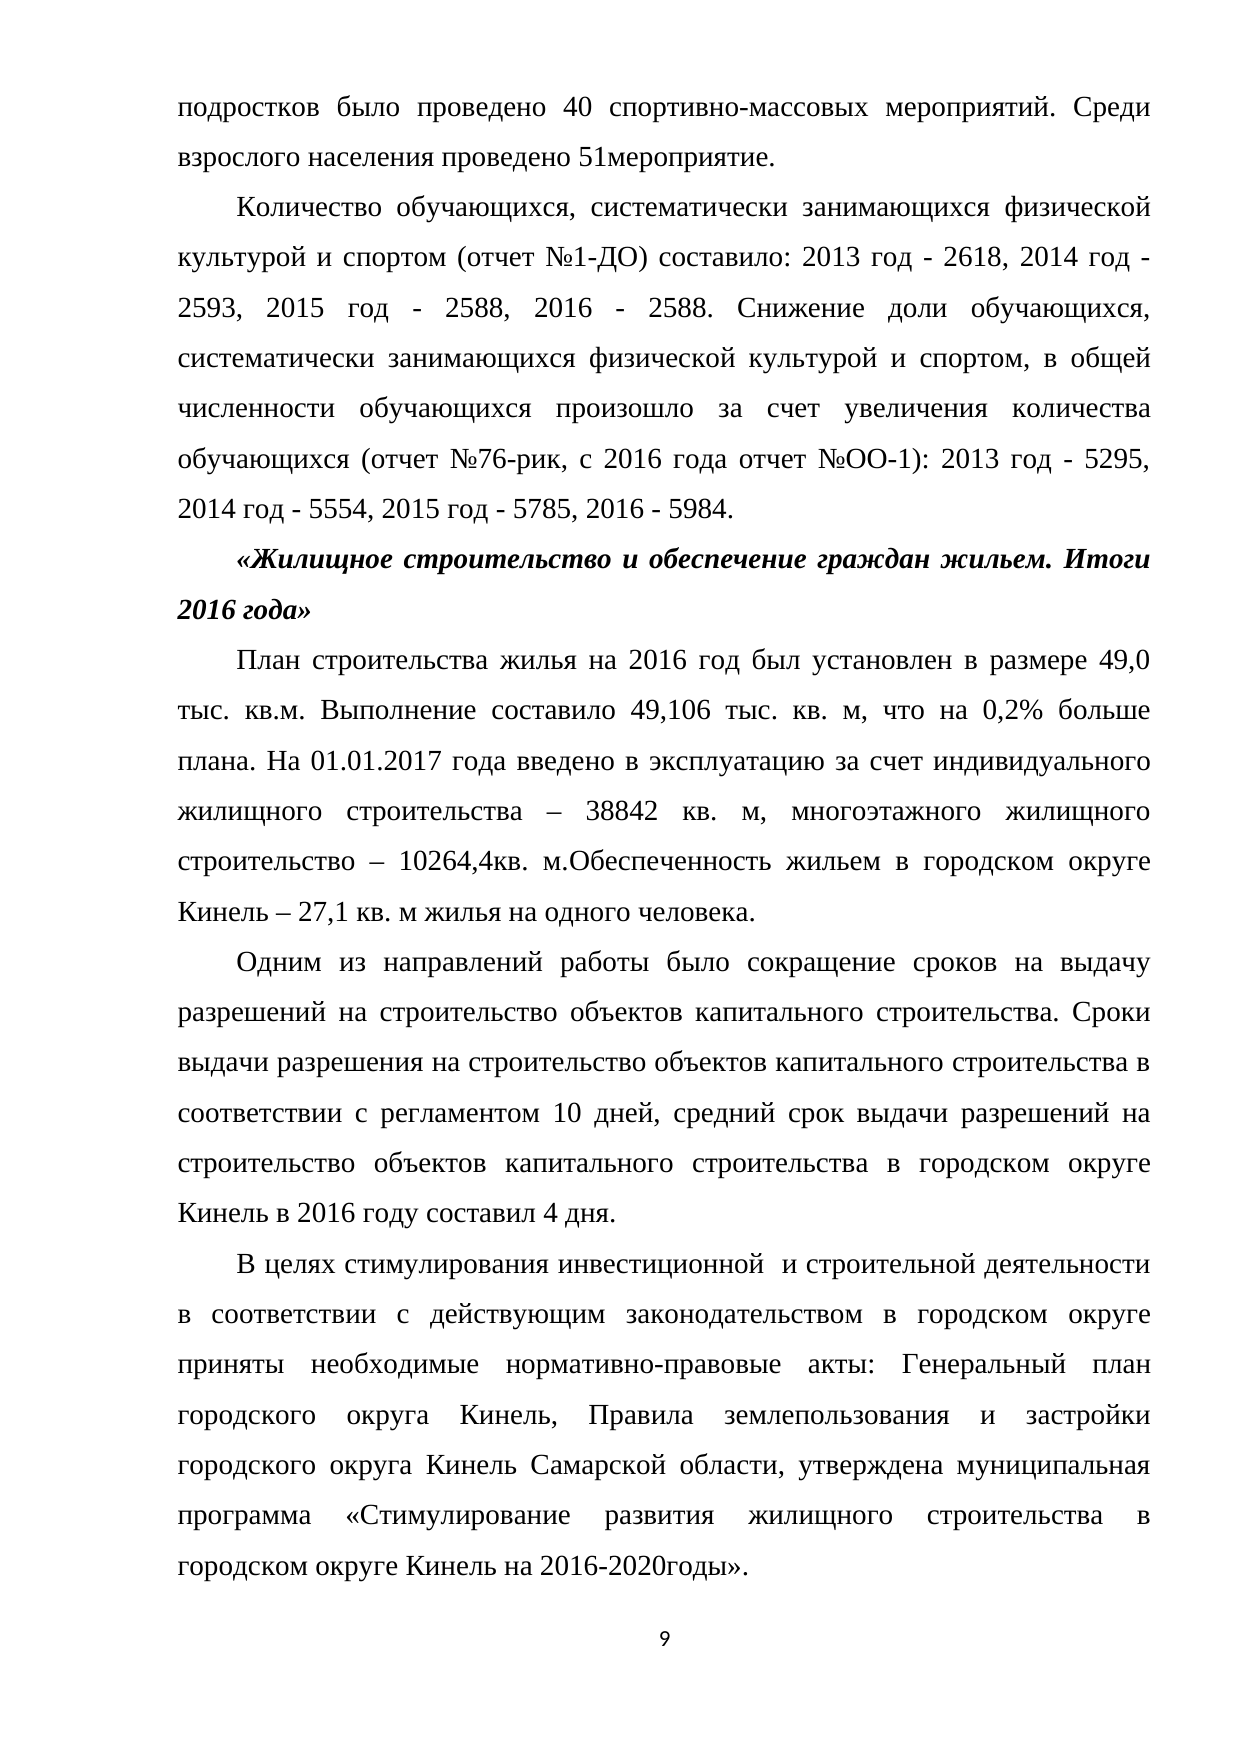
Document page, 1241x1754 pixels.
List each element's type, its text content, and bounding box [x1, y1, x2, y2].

text План строительства жилья на 2016 год был установлен в размере 49,0 тыс. кв.м. Выполнение составило 49,106 тыс. кв. м, что на 0,2% больше плана. На 01.01.2017 года введено в эксплуатацию за счет индивидуального жилищного строительства – 38842 кв. м, многоэтажного жилищного строительство – 10264,4кв. м.Обеспеченность жильем в городском округе Кинель – 27,1 кв. м жилья на одного человека. [177, 642, 1152, 927]
list Количество обучающихся, систематически занимающихся физической культурой и спортом (отчет №1-ДО) составило: 2013 год - 2618, 2014 год - 2593, 2015 год - 2588, 2016 - 2588. Снижение доли обучающихся, систематически занимающихся физической культурой и спортом, в общей численности обучающихся произошло за счет увеличения количества обучающихся (отчет №76-рик, с 2016 года отчет №ОО-1): 2013 год - 5295, 2014 год - 5554, 2015 год - 5785, 2016 - 5984. [177, 189, 1152, 525]
text В целях стимулирования инвестиционной и строительной деятельности в соответствии с действующим законодательством в городском округе приняты необходимые нормативно-правовые акты: Генеральный план городского округа Кинель, Правила землепользования и застройки городского округа Кинель Самарской области, утверждена муниципальная программа «Стимулирование развития жилищного строительства в городском округе Кинель на 2016-2020годы». [177, 1246, 1152, 1581]
text «Жилищное строительство и обеспечение граждан жильем. Итоги 2016 года» [177, 541, 1152, 625]
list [177, 89, 1152, 172]
text Одним из направлений работы было сокращение сроков на выдачу разрешений на строительство объектов капитального строительства. Сроки выдачи разрешения на строительство объектов капитального строительства в соответствии с регламентом 10 дней, средний срок выдачи разрешений на строительство объектов капитального строительства в городском округе Кинель в 2016 году составил 4 дня. [177, 944, 1152, 1229]
